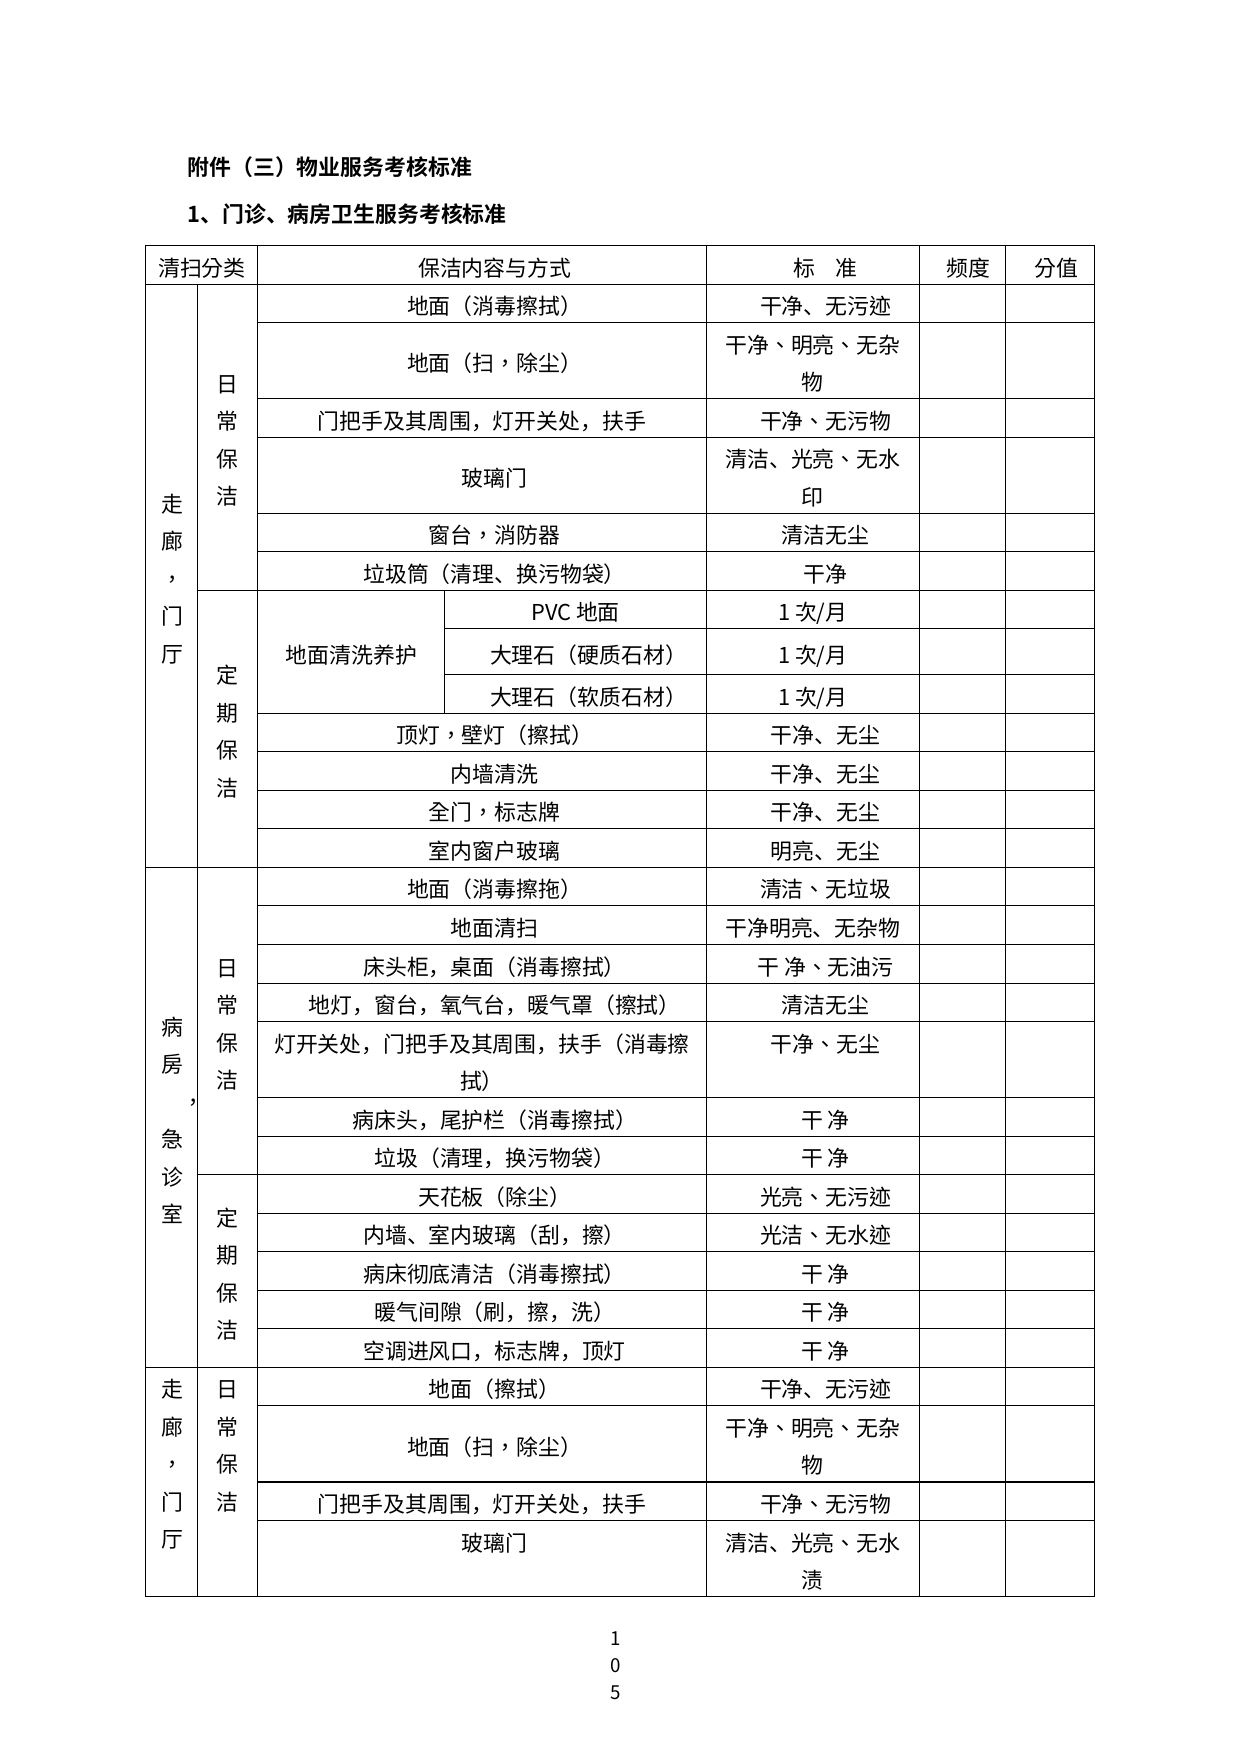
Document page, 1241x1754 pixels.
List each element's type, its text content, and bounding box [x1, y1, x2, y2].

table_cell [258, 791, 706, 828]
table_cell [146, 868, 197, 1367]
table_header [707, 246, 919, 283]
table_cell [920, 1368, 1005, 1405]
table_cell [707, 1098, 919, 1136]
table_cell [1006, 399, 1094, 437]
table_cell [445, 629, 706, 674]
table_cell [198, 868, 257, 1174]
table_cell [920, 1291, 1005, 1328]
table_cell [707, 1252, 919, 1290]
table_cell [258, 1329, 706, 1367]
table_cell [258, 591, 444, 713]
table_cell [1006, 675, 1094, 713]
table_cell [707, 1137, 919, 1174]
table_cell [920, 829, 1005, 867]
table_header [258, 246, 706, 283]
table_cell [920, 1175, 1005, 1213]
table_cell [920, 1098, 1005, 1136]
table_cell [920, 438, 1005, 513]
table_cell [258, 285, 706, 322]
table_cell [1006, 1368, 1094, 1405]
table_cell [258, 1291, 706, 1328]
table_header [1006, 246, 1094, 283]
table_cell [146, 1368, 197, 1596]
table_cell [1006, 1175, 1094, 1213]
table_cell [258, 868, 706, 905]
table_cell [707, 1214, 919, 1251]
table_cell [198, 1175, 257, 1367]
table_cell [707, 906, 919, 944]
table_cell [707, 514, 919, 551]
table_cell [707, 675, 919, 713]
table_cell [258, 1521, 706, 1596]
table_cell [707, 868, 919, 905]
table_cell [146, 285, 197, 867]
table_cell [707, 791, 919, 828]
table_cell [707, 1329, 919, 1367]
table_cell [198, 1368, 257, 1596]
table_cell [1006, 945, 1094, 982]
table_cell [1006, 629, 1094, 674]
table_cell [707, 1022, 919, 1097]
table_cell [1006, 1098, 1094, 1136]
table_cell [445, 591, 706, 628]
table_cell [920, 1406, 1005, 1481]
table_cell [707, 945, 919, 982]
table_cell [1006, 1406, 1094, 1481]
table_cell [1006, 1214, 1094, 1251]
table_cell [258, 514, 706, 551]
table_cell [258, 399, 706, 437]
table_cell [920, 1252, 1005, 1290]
text 附件（三）物业服务考核标准 [187, 150, 1053, 182]
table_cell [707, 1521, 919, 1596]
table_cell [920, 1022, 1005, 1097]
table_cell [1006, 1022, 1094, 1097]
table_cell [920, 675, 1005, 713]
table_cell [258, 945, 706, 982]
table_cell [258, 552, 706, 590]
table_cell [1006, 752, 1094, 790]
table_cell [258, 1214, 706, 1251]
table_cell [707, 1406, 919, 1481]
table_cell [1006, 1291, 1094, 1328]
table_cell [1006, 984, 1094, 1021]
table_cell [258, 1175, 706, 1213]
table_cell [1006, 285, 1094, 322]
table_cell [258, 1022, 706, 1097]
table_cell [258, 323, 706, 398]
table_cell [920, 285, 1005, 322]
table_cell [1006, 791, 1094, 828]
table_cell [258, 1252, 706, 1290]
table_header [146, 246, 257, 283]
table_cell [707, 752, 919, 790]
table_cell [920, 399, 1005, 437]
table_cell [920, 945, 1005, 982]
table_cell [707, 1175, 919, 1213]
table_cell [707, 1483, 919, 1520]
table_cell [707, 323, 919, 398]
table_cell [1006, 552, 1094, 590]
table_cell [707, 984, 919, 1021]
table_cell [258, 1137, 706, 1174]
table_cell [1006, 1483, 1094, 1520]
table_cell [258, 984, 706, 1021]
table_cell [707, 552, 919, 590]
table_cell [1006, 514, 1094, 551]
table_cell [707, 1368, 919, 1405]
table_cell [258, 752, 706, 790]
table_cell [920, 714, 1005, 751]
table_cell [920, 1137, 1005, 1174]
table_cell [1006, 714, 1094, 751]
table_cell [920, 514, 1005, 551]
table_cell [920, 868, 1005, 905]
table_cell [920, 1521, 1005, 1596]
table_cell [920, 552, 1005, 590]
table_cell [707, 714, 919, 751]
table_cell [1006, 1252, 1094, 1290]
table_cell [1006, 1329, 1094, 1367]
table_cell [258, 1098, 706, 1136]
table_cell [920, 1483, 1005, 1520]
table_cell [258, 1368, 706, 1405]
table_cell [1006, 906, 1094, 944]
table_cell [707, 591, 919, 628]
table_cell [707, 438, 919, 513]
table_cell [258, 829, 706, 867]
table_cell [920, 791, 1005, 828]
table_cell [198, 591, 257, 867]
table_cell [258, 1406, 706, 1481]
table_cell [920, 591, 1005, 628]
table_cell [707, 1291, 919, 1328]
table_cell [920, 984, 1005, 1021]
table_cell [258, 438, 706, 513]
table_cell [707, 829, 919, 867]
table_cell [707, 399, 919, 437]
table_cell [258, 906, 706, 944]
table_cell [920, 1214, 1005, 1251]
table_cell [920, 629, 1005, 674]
text 1、门诊、病房卫生服务考核标准 [187, 197, 1053, 229]
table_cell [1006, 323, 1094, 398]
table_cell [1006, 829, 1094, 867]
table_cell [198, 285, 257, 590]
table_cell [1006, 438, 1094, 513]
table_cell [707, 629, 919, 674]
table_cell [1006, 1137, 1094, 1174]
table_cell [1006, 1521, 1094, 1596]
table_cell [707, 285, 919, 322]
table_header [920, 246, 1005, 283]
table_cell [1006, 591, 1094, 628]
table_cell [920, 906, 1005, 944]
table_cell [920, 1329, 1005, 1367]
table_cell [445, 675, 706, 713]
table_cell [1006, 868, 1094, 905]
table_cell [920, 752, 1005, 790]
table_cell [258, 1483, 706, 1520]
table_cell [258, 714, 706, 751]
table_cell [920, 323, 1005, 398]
